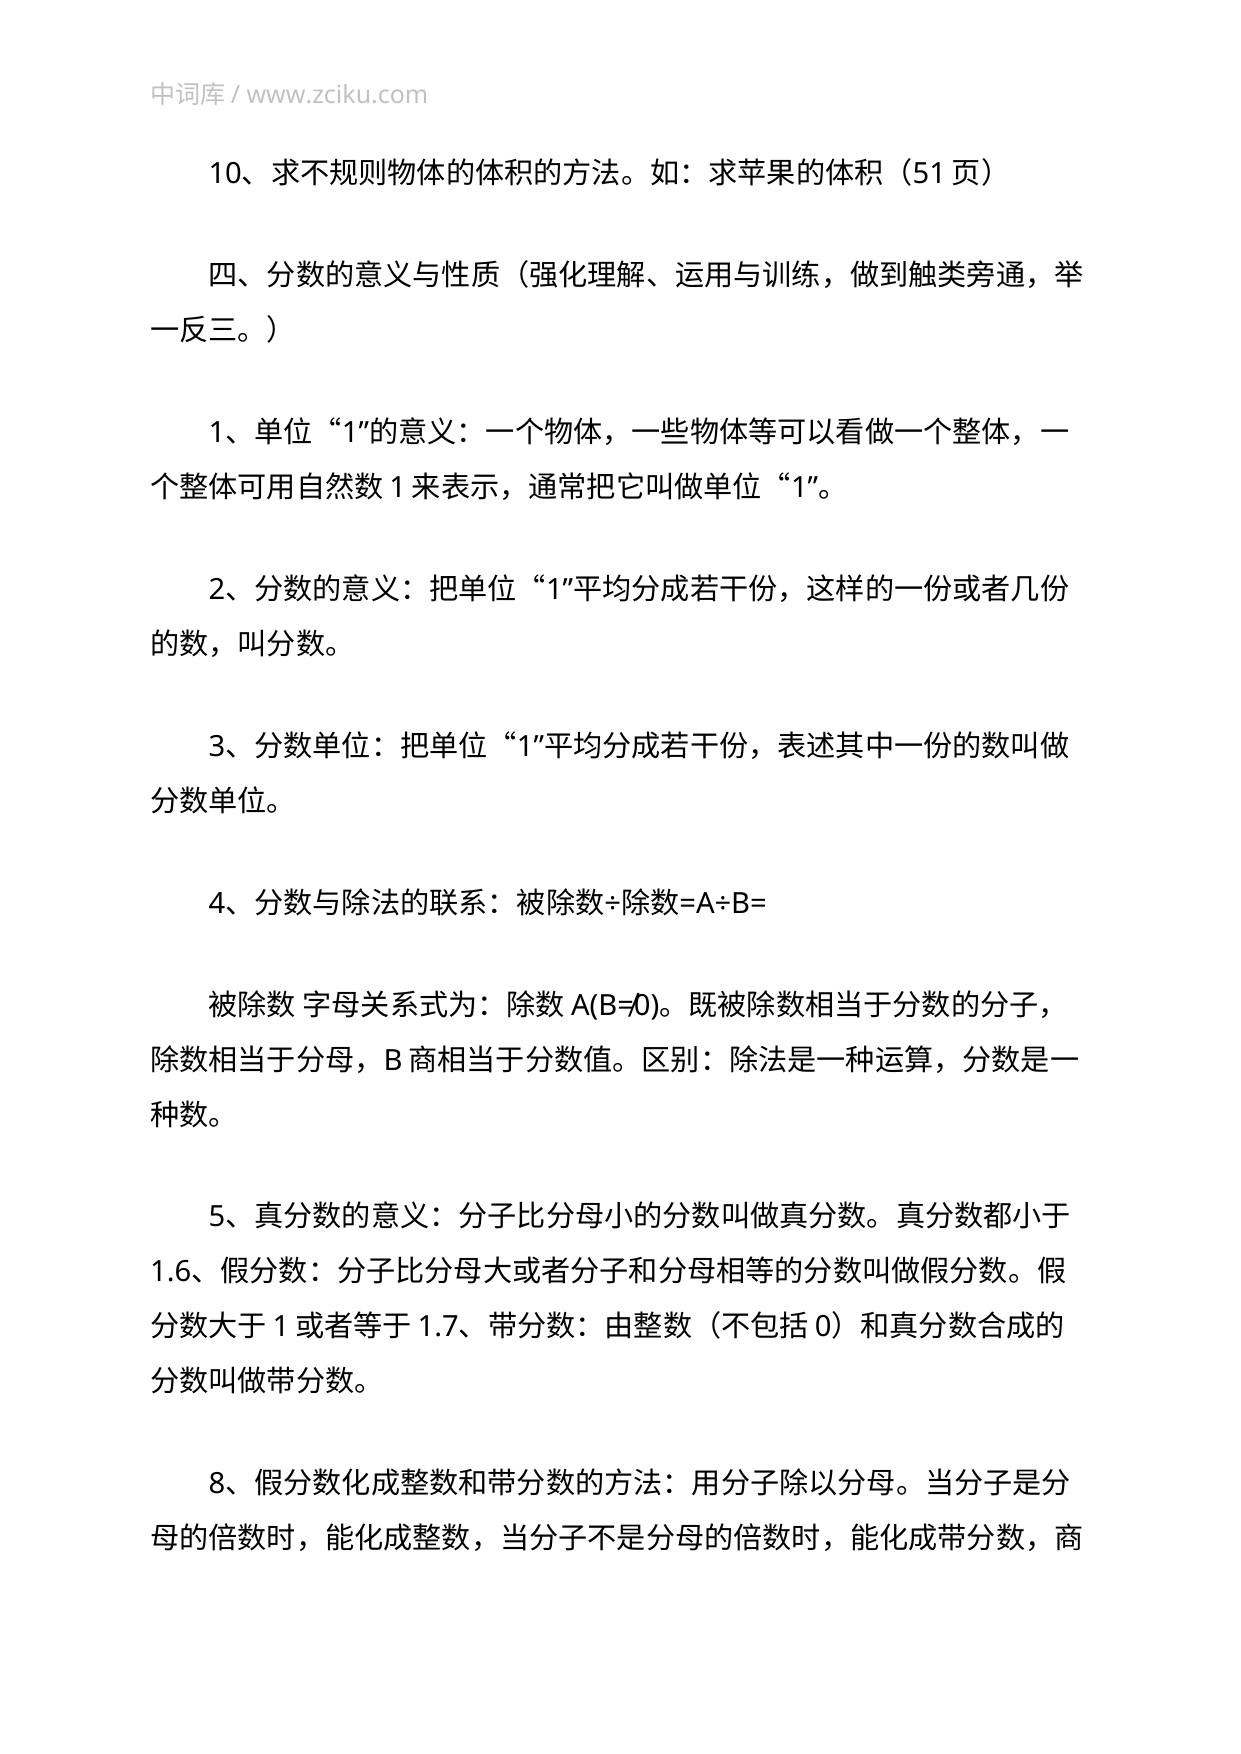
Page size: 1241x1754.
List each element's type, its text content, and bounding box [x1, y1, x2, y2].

text 3、分数单位：把单位“1”平均分成若干份，表述其中一份的数叫做分数单位。 [150, 722, 1090, 820]
text 10、求不规则物体的体积的方法。如：求苹果的体积（51页） [150, 150, 1090, 192]
text 1、单位“1”的意义：一个物体，一些物体等可以看做一个整体，一个整体可用自然数1来表示，通常把它叫做单位“1”。 [150, 409, 1090, 506]
text 被除数 字母关系式为：除数A(B≠0)。既被除数相当于分数的分子，除数相当于分母，B商相当于分数值。区别：除法是一种运算，分数是一种数。 [150, 981, 1090, 1133]
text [150, 1460, 1090, 1557]
text 2、分数的意义：把单位“1”平均分成若干份，这样的一份或者几份的数，叫分数。 [150, 566, 1090, 663]
text 四、分数的意义与性质（强化理解、运用与训练，做到触类旁通，举一反三。） [150, 252, 1090, 349]
text 5、真分数的意义：分子比分母小的分数叫做真分数。真分数都小于1.6、假分数：分子比分母大或者分子和分母相等的分数叫做假分数。假分数大于1或者等于1.7、带分数：由整数（不包括0）和真分数合成的分数叫做带分数。 [150, 1193, 1090, 1400]
text 4、分数与除法的联系：被除数÷除数=A÷B= [150, 879, 1090, 922]
